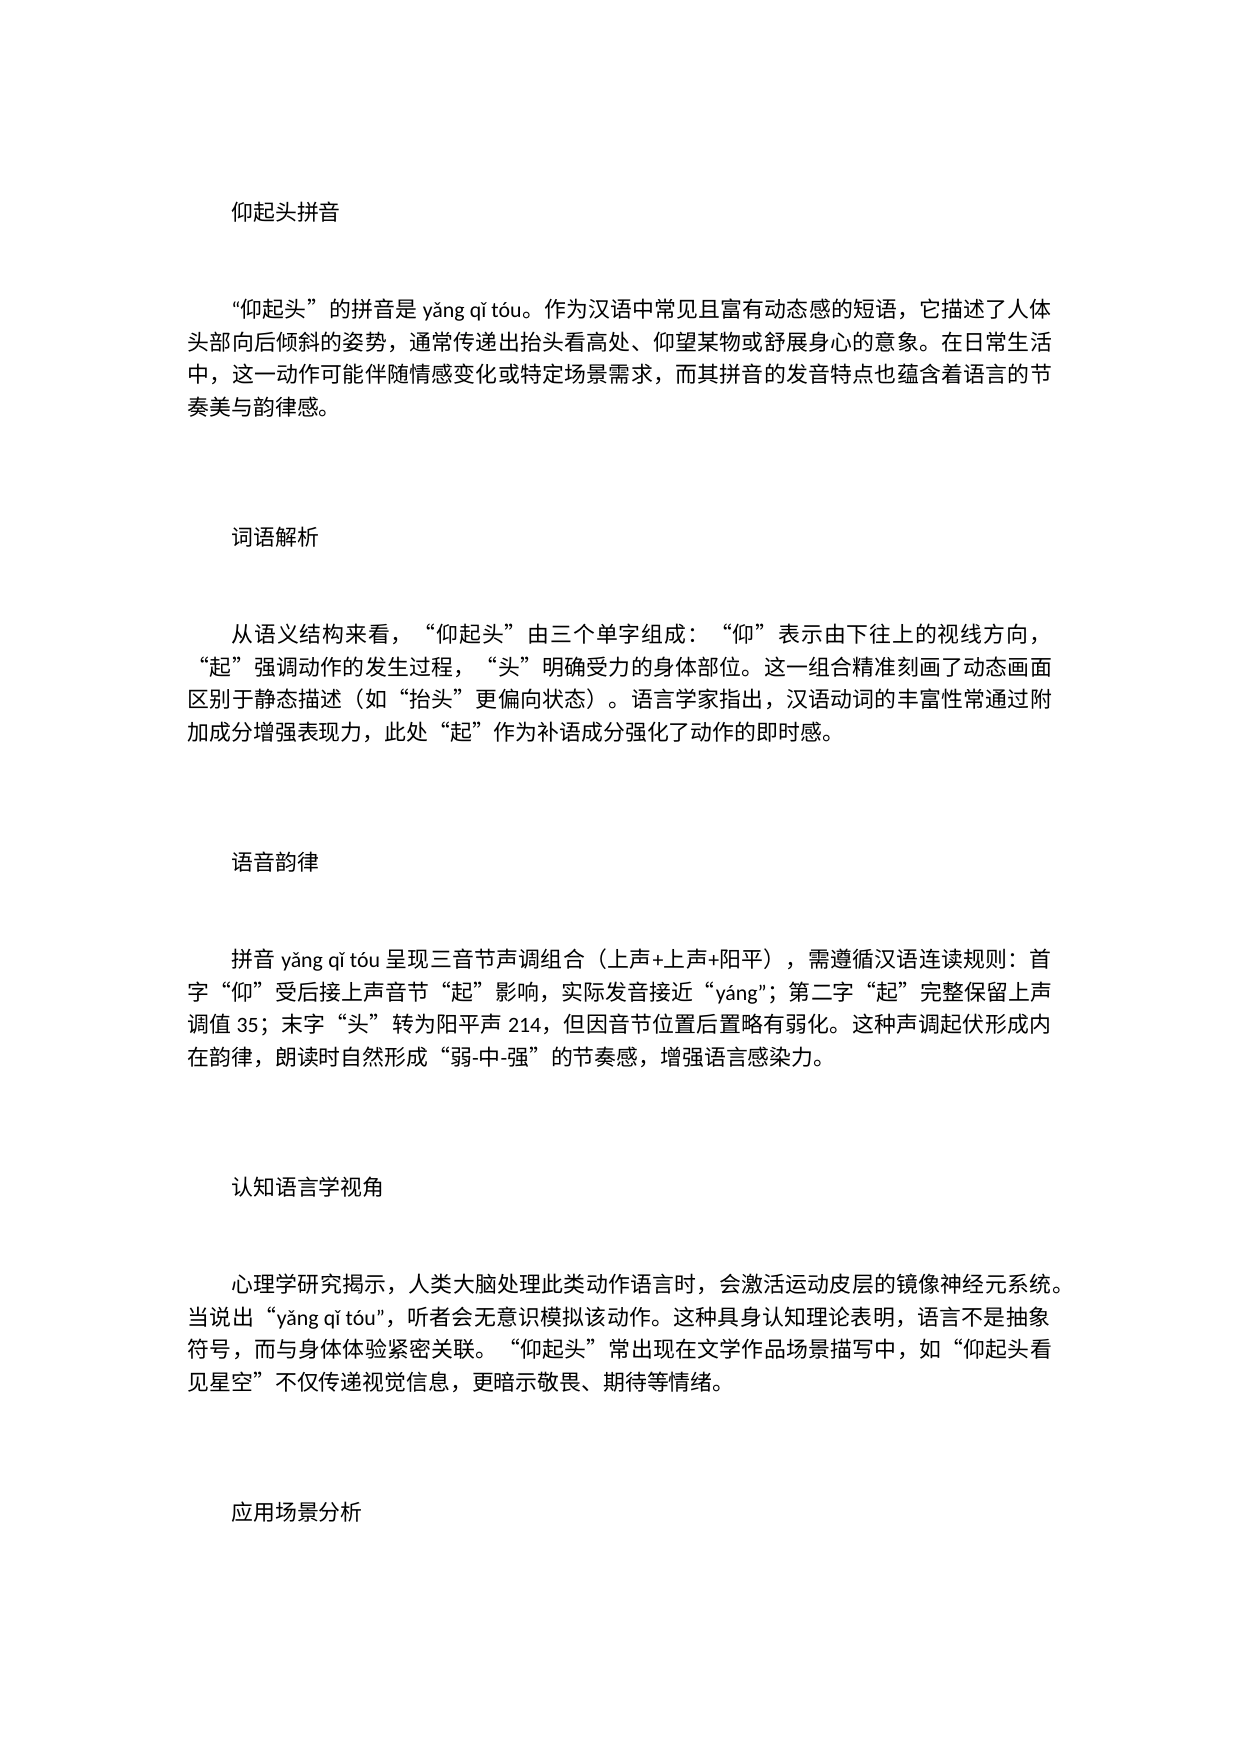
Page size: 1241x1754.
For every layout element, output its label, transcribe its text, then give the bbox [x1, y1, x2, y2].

text 仰起头拼音 [187, 194, 1053, 227]
text 应用场景分析 [187, 1494, 1053, 1527]
text 语音韵律 [187, 844, 1053, 877]
text 词语解析 [187, 519, 1053, 552]
text 从语义结构来看，“仰起头”由三个单字组成：“仰”表示由下往上的视线方向，“起”强调动作的发生过程，“头”明确受力的身体部位。这一组合精准刻画了动态画面，区别于静态描述（如“抬头”更偏向状态）。语言学家指出，汉语动词的丰富性常通过附加成分增强表现力，此处“起”作为补语成分强化了动作的即时感。 [187, 617, 1053, 747]
text 心理学研究揭示，人类大脑处理此类动作语言时，会激活运动皮层的镜像神经元系统。当说出“yǎng qǐ tóu”，听者会无意识模拟该动作。这种具身认知理论表明，语言不是抽象符号，而与身体体验紧密关联。“仰起头”常出现在文学作品场景描写中，如“仰起头看见星空”不仅传递视觉信息，更暗示敬畏、期待等情绪。 [187, 1267, 1053, 1397]
text “仰起头”的拼音是 yǎng qǐ tóu。作为汉语中常见且富有动态感的短语，它描述了人体头部向后倾斜的姿势，通常传递出抬头看高处、仰望某物或舒展身心的意象。在日常生活中，这一动作可能伴随情感变化或特定场景需求，而其拼音的发音特点也蕴含着语言的节奏美与韵律感。 [187, 292, 1053, 422]
text 认知语言学视角 [187, 1169, 1053, 1202]
text 拼音 yǎng qǐ tóu 呈现三音节声调组合（上声+上声+阳平），需遵循汉语连读规则：首字“仰”受后接上声音节“起”影响，实际发音接近“yáng”；第二字“起”完整保留上声调值35；末字“头”转为阳平声214，但因音节位置后置略有弱化。这种声调起伏形成内在韵律，朗读时自然形成“弱-中-强”的节奏感，增强语言感染力。 [187, 942, 1053, 1072]
